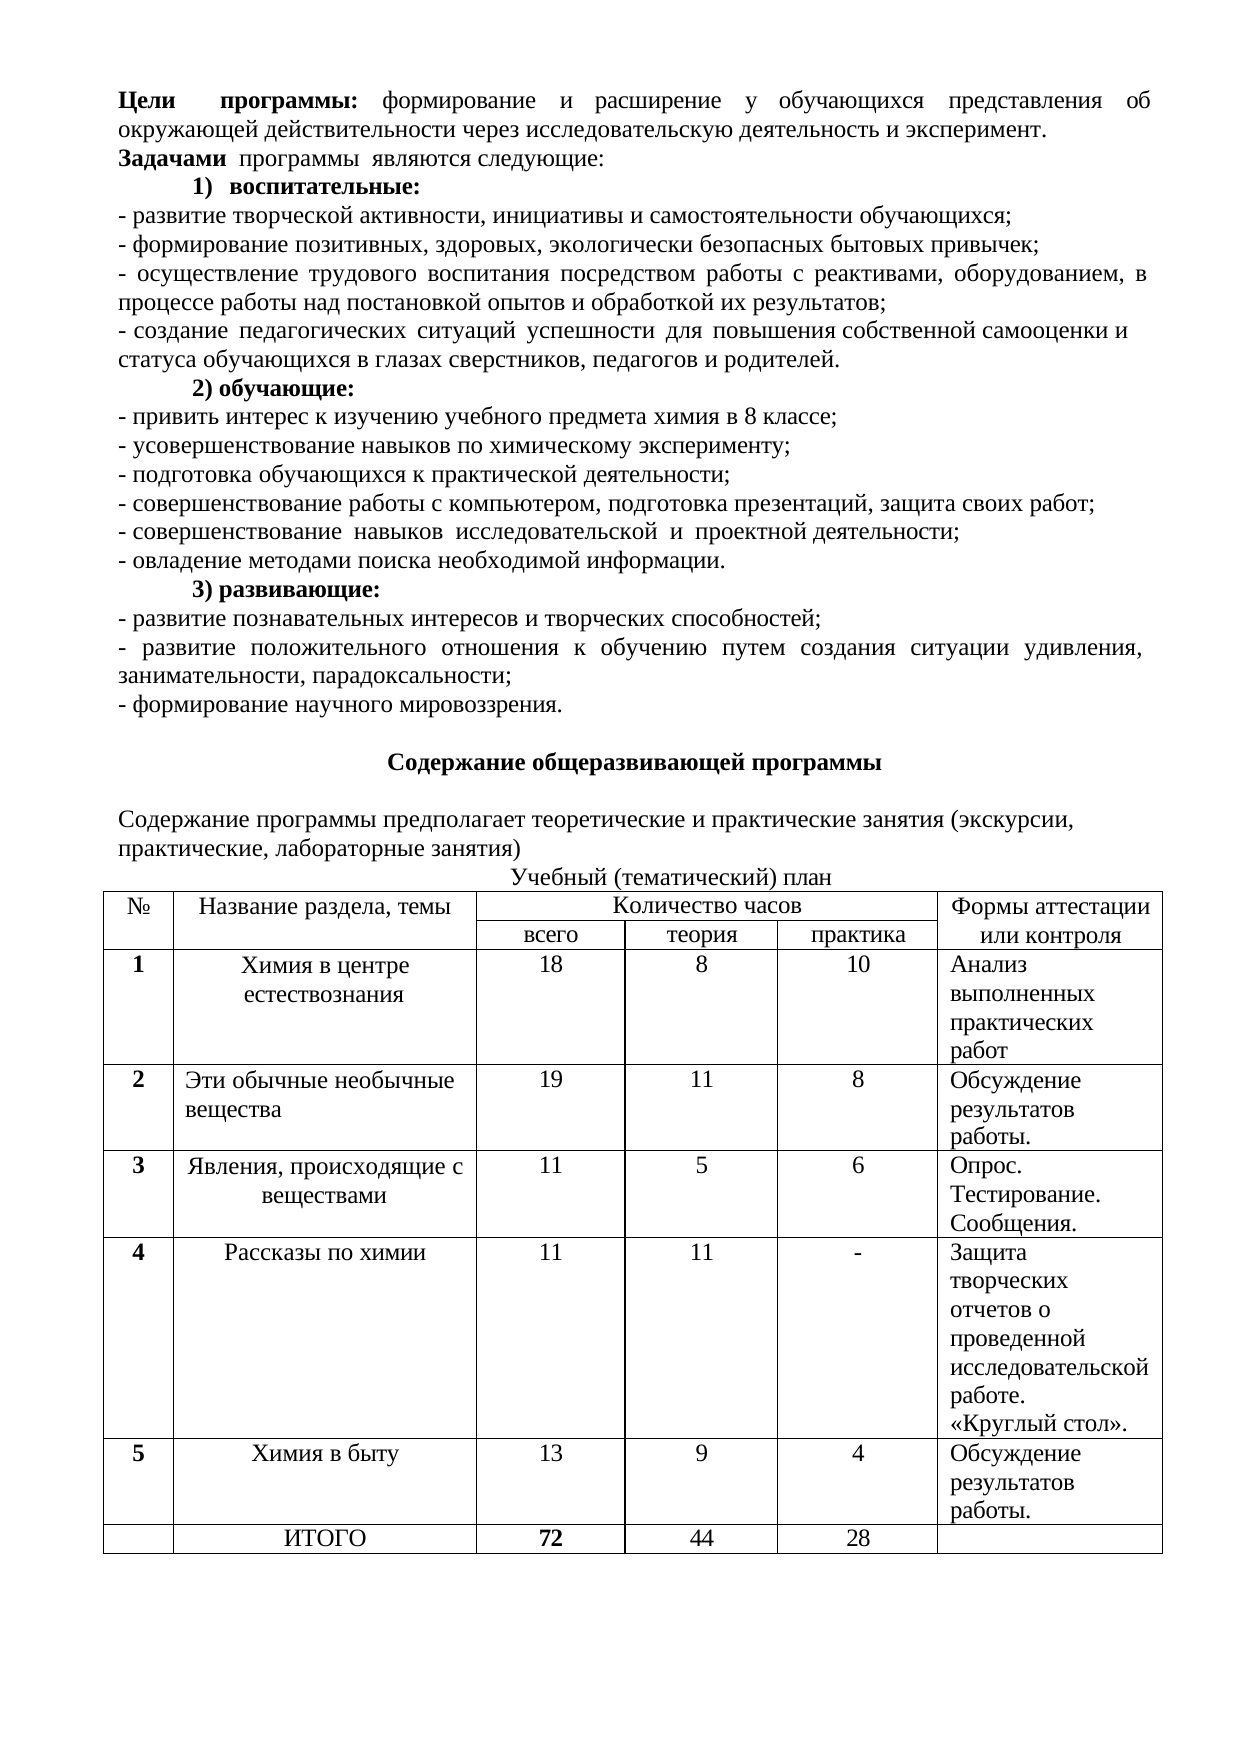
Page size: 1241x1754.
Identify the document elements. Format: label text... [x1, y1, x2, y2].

table_cell 28 [778, 1525, 937, 1553]
table_cell [938, 1525, 1162, 1553]
table_cell 3 [104, 1151, 173, 1237]
list развитие познавательных интересов и творческих способностей; [118, 603, 1176, 632]
subtitle развивающие: [192, 574, 1176, 603]
table_cell теория [626, 921, 777, 949]
table_cell - [778, 1238, 937, 1438]
table_cell Защита творческих отчетов о проведенной исследовательской работе. «Круглый стол». [938, 1238, 1162, 1438]
table_header № [104, 892, 173, 949]
table_cell Обсуждение результатов работы. [938, 1065, 1162, 1150]
table_cell 5 [626, 1151, 777, 1237]
table_cell практика [778, 921, 937, 949]
table_cell 11 [477, 1151, 624, 1237]
table_cell 4 [778, 1439, 937, 1524]
list совершенствование навыков исследовательской и проектной деятельности; [118, 517, 1176, 545]
table_cell 44 [626, 1525, 777, 1553]
table_cell 8 [778, 1065, 937, 1150]
text Содержание программы предполагает теоретические и практические занятия (экскурсии, практические, лабораторные занятия) [118, 804, 1176, 862]
table_header Формы аттестации или контроля [938, 892, 1162, 949]
table_cell 72 [477, 1525, 624, 1553]
table_cell 9 [626, 1439, 777, 1524]
text Цели программы: формирование и расширение у обучающихся представления об окружающей действительности через исследовательскую деятельность и эксперимент. [118, 85, 1151, 143]
table_cell 1 [104, 950, 173, 1064]
table_cell 8 [626, 950, 777, 1064]
table_cell [104, 1525, 173, 1553]
table_cell 18 [477, 950, 624, 1064]
list создание педагогических ситуаций успешности для повышения собственной самооценки и статуса обучающихся в глазах сверстников, педагогов и родителей. [118, 315, 1151, 373]
table_cell Явления, происходящие с веществами [174, 1151, 476, 1237]
text Задачами программы являются следующие: [118, 143, 1176, 171]
table_cell Рассказы по химии [174, 1238, 476, 1438]
list развитие положительного отношения к обучению путем создания ситуации удивления, занимательности, парадоксальности; [118, 632, 1152, 689]
list формирование научного мировоззрения. [118, 689, 1176, 718]
table_header Название раздела, темы [174, 892, 476, 949]
list овладение методами поиска необходимой информации. [118, 545, 1176, 574]
table_cell Обсуждение результатов работы. [938, 1439, 1162, 1524]
list подготовка обучающихся к практической деятельности; [118, 459, 1176, 488]
table_cell Химия в быту [174, 1439, 476, 1524]
list усовершенствование навыков по химическому эксперименту; [118, 430, 1176, 459]
table_cell 6 [778, 1151, 937, 1237]
table_cell 11 [626, 1065, 777, 1150]
table_cell Опрос. Тестирование. Сообщения. [938, 1151, 1162, 1237]
list привить интерес к изучению учебного предмета химия в 8 классе; [118, 402, 1176, 430]
list развитие творческой активности, инициативы и самостоятельности обучающихся; [118, 201, 1176, 229]
table_cell 2 [104, 1065, 173, 1150]
table_cell ИТОГО [174, 1525, 476, 1553]
list формирование позитивных, здоровых, экологически безопасных бытовых привычек; [118, 229, 1176, 258]
table_cell Анализ выполненных практических работ [938, 950, 1162, 1064]
table_cell 11 [477, 1238, 624, 1438]
table_cell 19 [477, 1065, 624, 1150]
subtitle воспитательные: [192, 172, 1176, 201]
table_cell 10 [778, 950, 937, 1064]
table_cell Химия в центре естествознания [174, 950, 476, 1064]
table_cell 5 [104, 1439, 173, 1524]
table_cell 11 [626, 1238, 777, 1438]
table_header Количество часов [477, 892, 937, 920]
subtitle Содержание общеразвивающей программы [93, 747, 1176, 776]
subtitle обучающие: [192, 373, 1176, 402]
list совершенствование работы с компьютером, подготовка презентаций, защита своих работ; [118, 488, 1176, 517]
table_cell 4 [104, 1238, 173, 1438]
table_cell всего [477, 921, 624, 949]
table_cell Эти обычные необычные вещества [174, 1065, 476, 1150]
list осуществление трудового воспитания посредством работы с реактивами, оборудованием, в процессе работы над постановкой опытов и обработкой их результатов; [118, 258, 1151, 315]
table_cell 13 [477, 1439, 624, 1524]
text Учебный (тематический) план [509, 862, 1176, 890]
